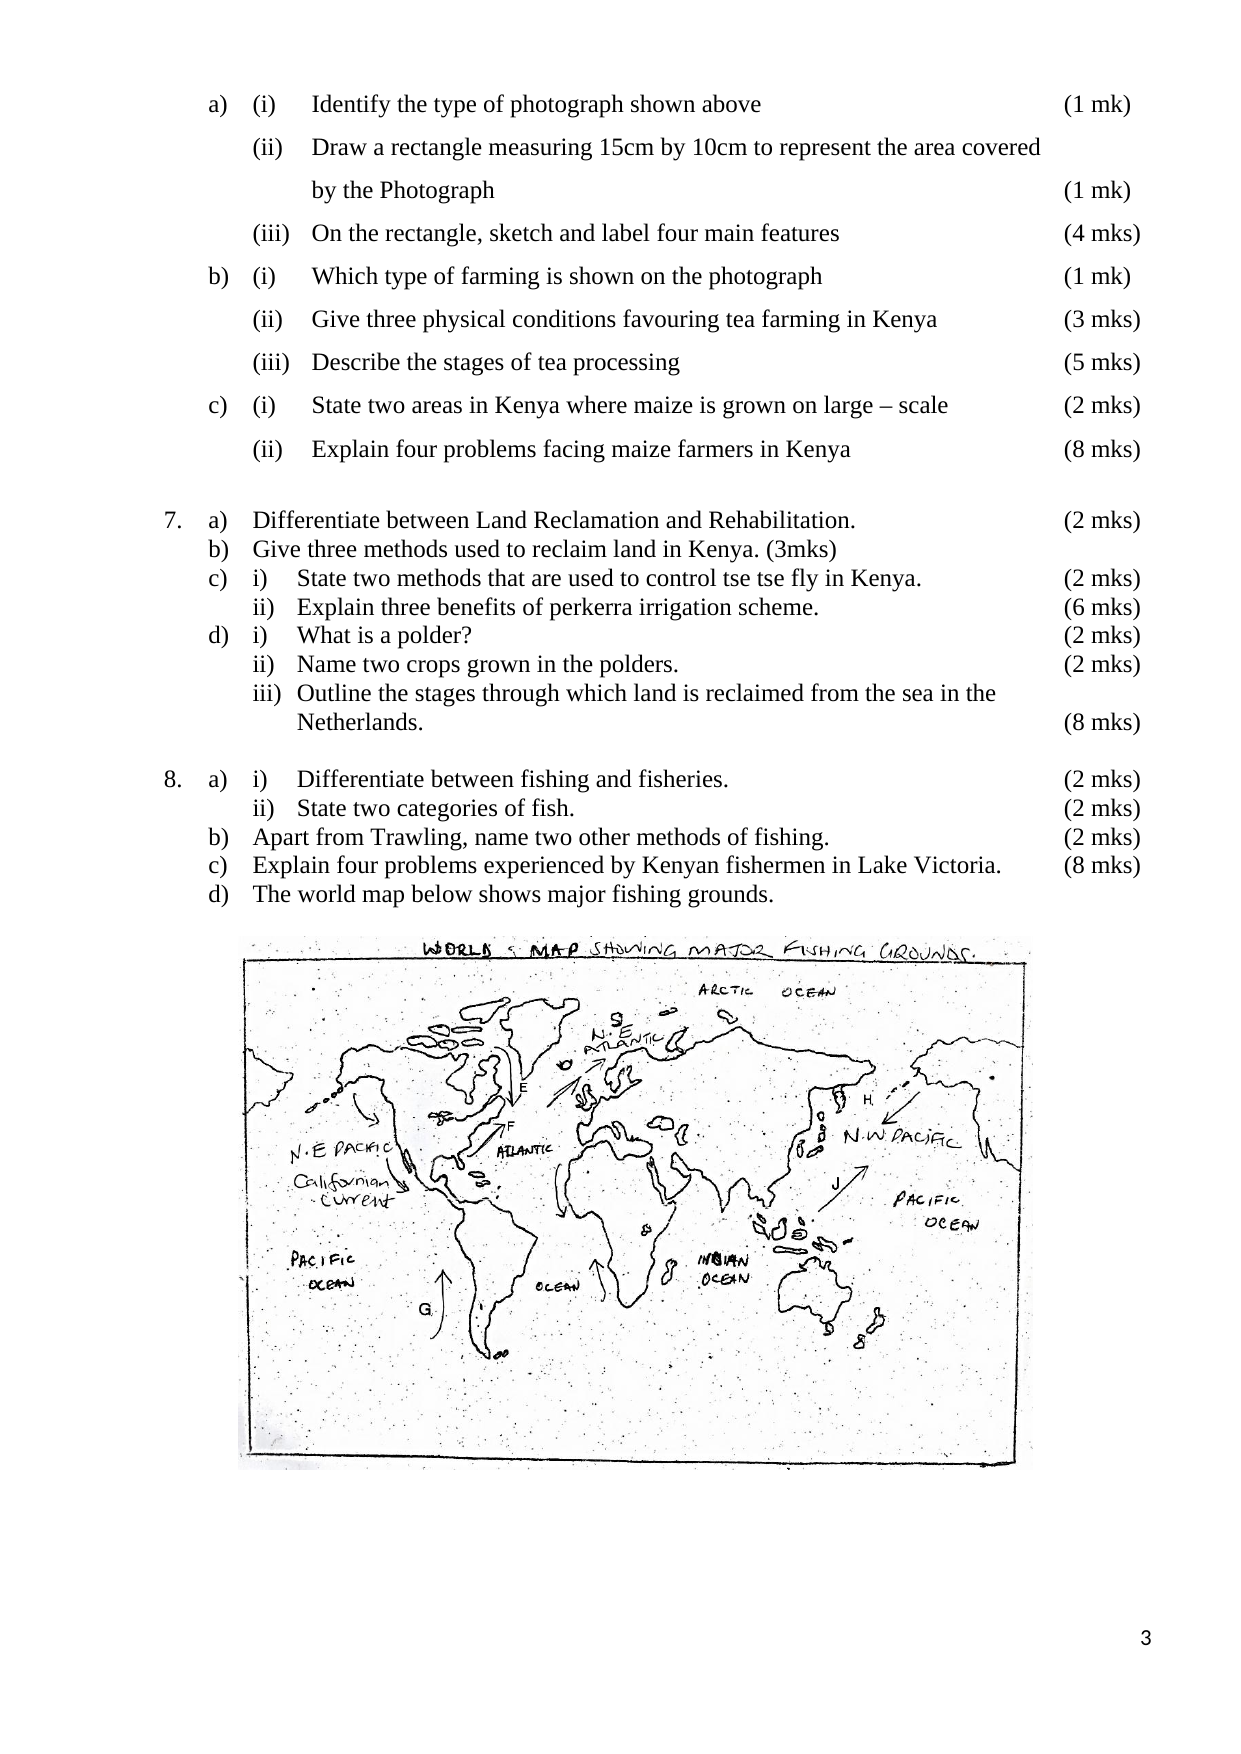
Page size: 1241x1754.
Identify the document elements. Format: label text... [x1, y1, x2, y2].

text (ii) Draw a rectangle measuring 15cm by 10cm to represent the area covered by the Photograph (1 mk) [157, 132, 1152, 204]
text iii) Outline the stages through which land is reclaimed from the sea in the [164, 678, 1152, 707]
text Netherlands. (8 mks) [164, 707, 1152, 736]
text b) Give three methods used to reclaim land in Kenya. (3mks) [164, 534, 1152, 563]
text c) Explain four problems experienced by Kenyan fishermen in Lake Victoria. (8 mks) [164, 851, 1152, 879]
list (i) State two areas in Kenya where maize is grown on large – scale (2 mks) [208, 391, 1152, 419]
text d) The world map below shows major fishing grounds. [164, 879, 1152, 908]
text d) i) What is a polder? (2 mks) [164, 621, 1152, 649]
text 7. a) Differentiate between Land Reclamation and Rehabilitation. (2 mks) [164, 506, 1152, 534]
text (ii) Give three physical conditions favouring tea farming in Kenya (3 mks) [208, 304, 1152, 333]
picture [238, 936, 1033, 1470]
text ii) Name two crops grown in the polders. (2 mks) [164, 649, 1152, 678]
text (iii) Describe the stages of tea processing (5 mks) [119, 347, 1152, 376]
list (i) Identify the type of photograph shown above (1 mk) [208, 89, 1152, 117]
text ii) State two categories of fish. (2 mks) [239, 793, 1152, 822]
text (ii) Explain four problems facing maize farmers in Kenya (8 mks) [157, 434, 1152, 462]
text 8. a) i) Differentiate between fishing and fisheries. (2 mks) [164, 764, 1152, 793]
text ii) Explain three benefits of perkerra irrigation scheme. (6 mks) [164, 592, 1152, 621]
text (iii) On the rectangle, sketch and label four main features (4 mks) [157, 218, 1152, 247]
text b) Apart from Trawling, name two other methods of fishing. (2 mks) [164, 822, 1152, 851]
list (i) Which type of farming is shown on the photograph (1 mk) [208, 261, 1152, 290]
text c) i) State two methods that are used to control tse tse fly in Kenya. (2 mks) [164, 563, 1152, 592]
